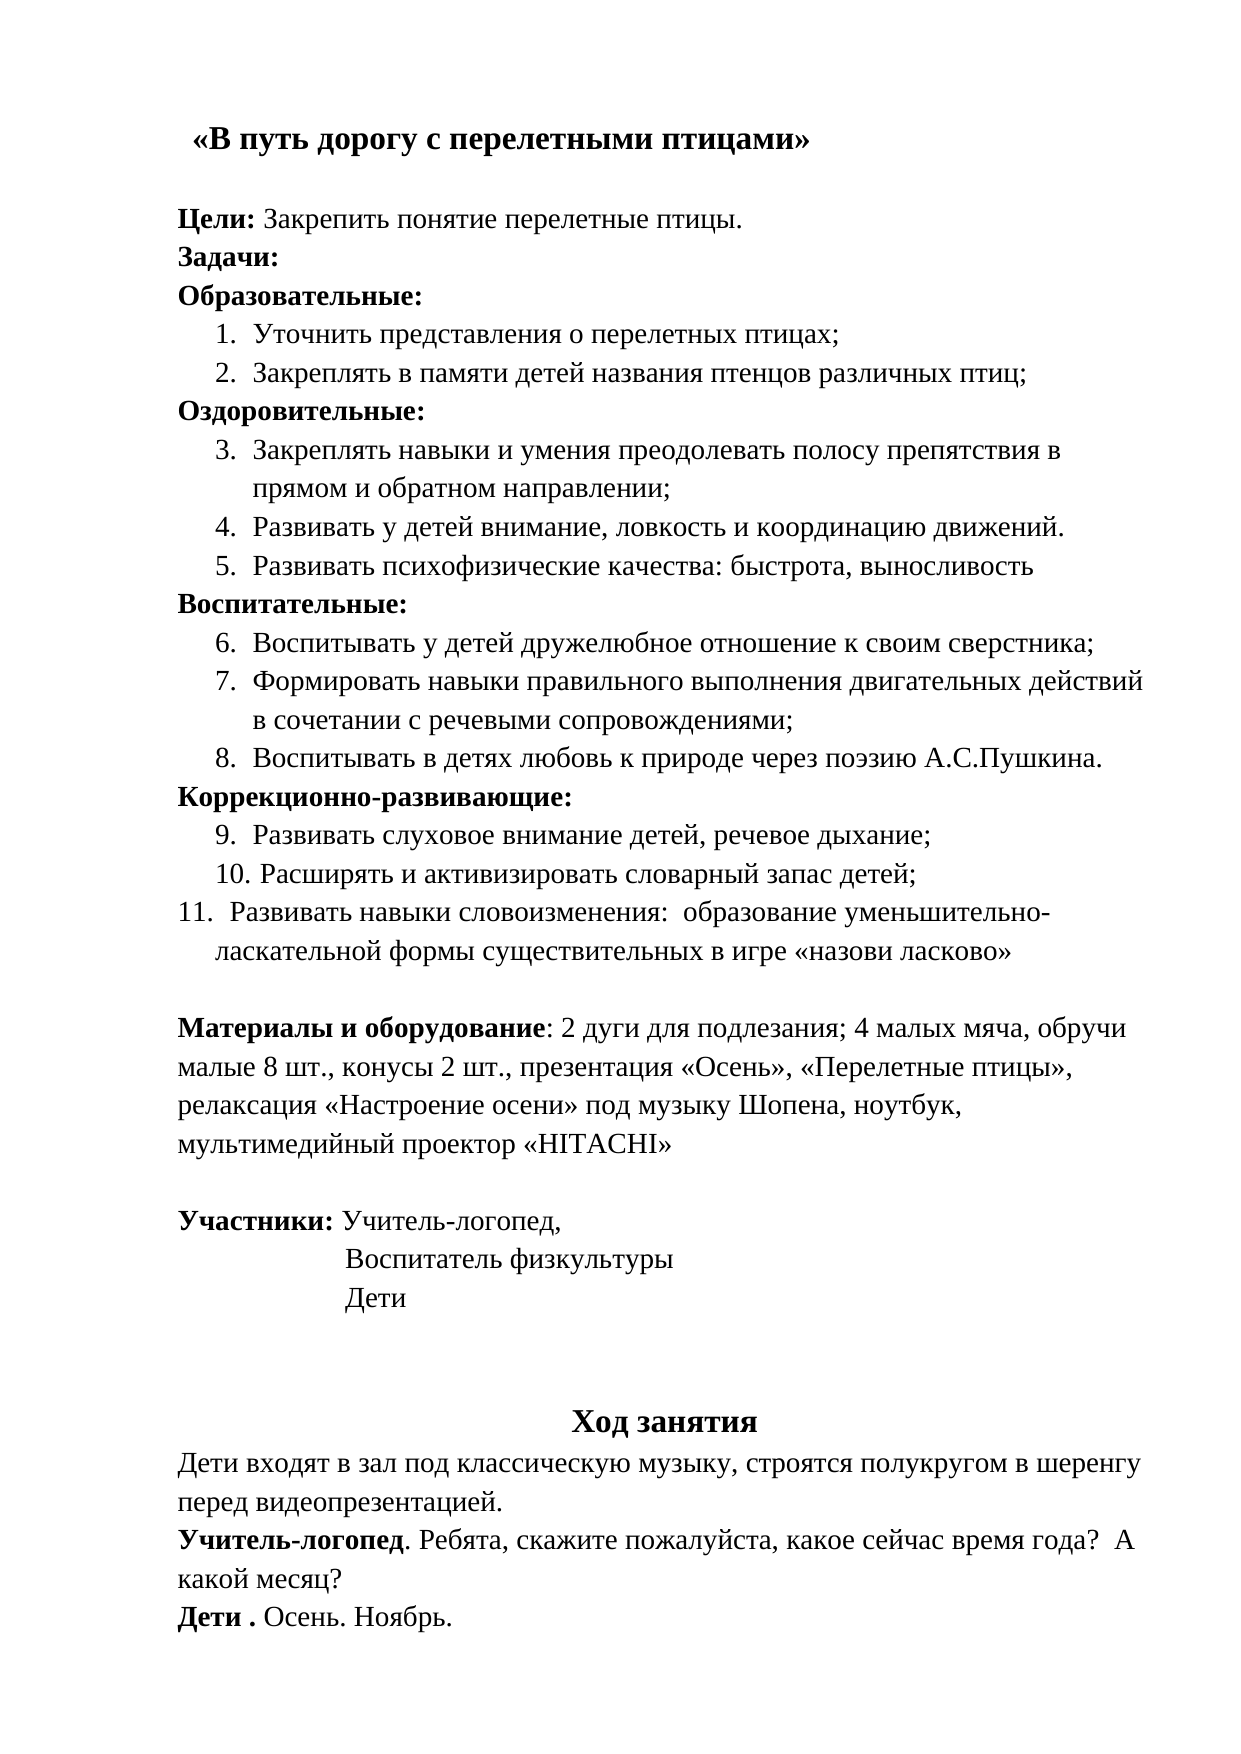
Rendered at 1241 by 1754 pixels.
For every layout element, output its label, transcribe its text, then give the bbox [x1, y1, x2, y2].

list Развивать навыки словоизменения: образование уменьшительно-ласкательной формы существительных в игре «назови ласково» [177, 894, 1152, 967]
list Развивать слуховое внимание детей, речевое дыхание; [215, 817, 1152, 851]
list Закреплять навыки и умения преодолевать полосу препятствия в прямом и обратном направлении; [215, 432, 1152, 504]
list Воспитывать в детях любовь к природе через поэзию А.С.Пушкина. [215, 740, 1152, 774]
text Воспитатель физкультуры [177, 1241, 1152, 1275]
list Развивать психофизические качества: быстрота, выносливость [215, 548, 1152, 581]
text Дети . Осень. Ноябрь. [177, 1599, 1152, 1633]
text Дети [177, 1280, 1152, 1313]
text Учитель-логопед. Ребята, скажите пожалуйста, какое сейчас время года? А какой месяц? [177, 1522, 1152, 1594]
text Участники: Учитель-логопед, [177, 1203, 1152, 1236]
text Образовательные: [177, 278, 1152, 311]
text Дети входят в зал под классическую музыку, строятся полукругом в шеренгу перед видеопрезентацией. [177, 1445, 1152, 1517]
text Коррекционно-развивающие: [177, 779, 1152, 812]
text «В путь дорогу с перелетными птицами» [177, 118, 1152, 156]
text Ход занятия [177, 1401, 1152, 1439]
text Воспитательные: [177, 586, 1152, 620]
text Задачи: [177, 239, 1152, 273]
list Формировать навыки правильного выполнения двигательных действий в сочетании с речевыми сопровождениями; [215, 663, 1152, 735]
text Цели: Закрепить понятие перелетные птицы. [177, 201, 1152, 234]
text Оздоровительные: [177, 393, 1152, 427]
list Уточнить представления о перелетных птицах; [215, 316, 1152, 350]
list Расширять и активизировать словарный запас детей; [215, 856, 1152, 889]
list Развивать у детей внимание, ловкость и координацию движений. [215, 509, 1152, 543]
list Воспитывать у детей дружелюбное отношение к своим сверстника; [215, 625, 1152, 658]
list Закреплять в памяти детей названия птенцов различных птиц; [215, 355, 1152, 388]
text Материалы и оборудование: 2 дуги для подлезания; 4 малых мяча, обручи малые 8 шт., конусы 2 шт., презентация «Осень», «Перелетные птицы», релаксация «Настроение осени» под музыку Шопена, ноутбук, мультимедийный проектор «HITACHI» [177, 1010, 1152, 1159]
